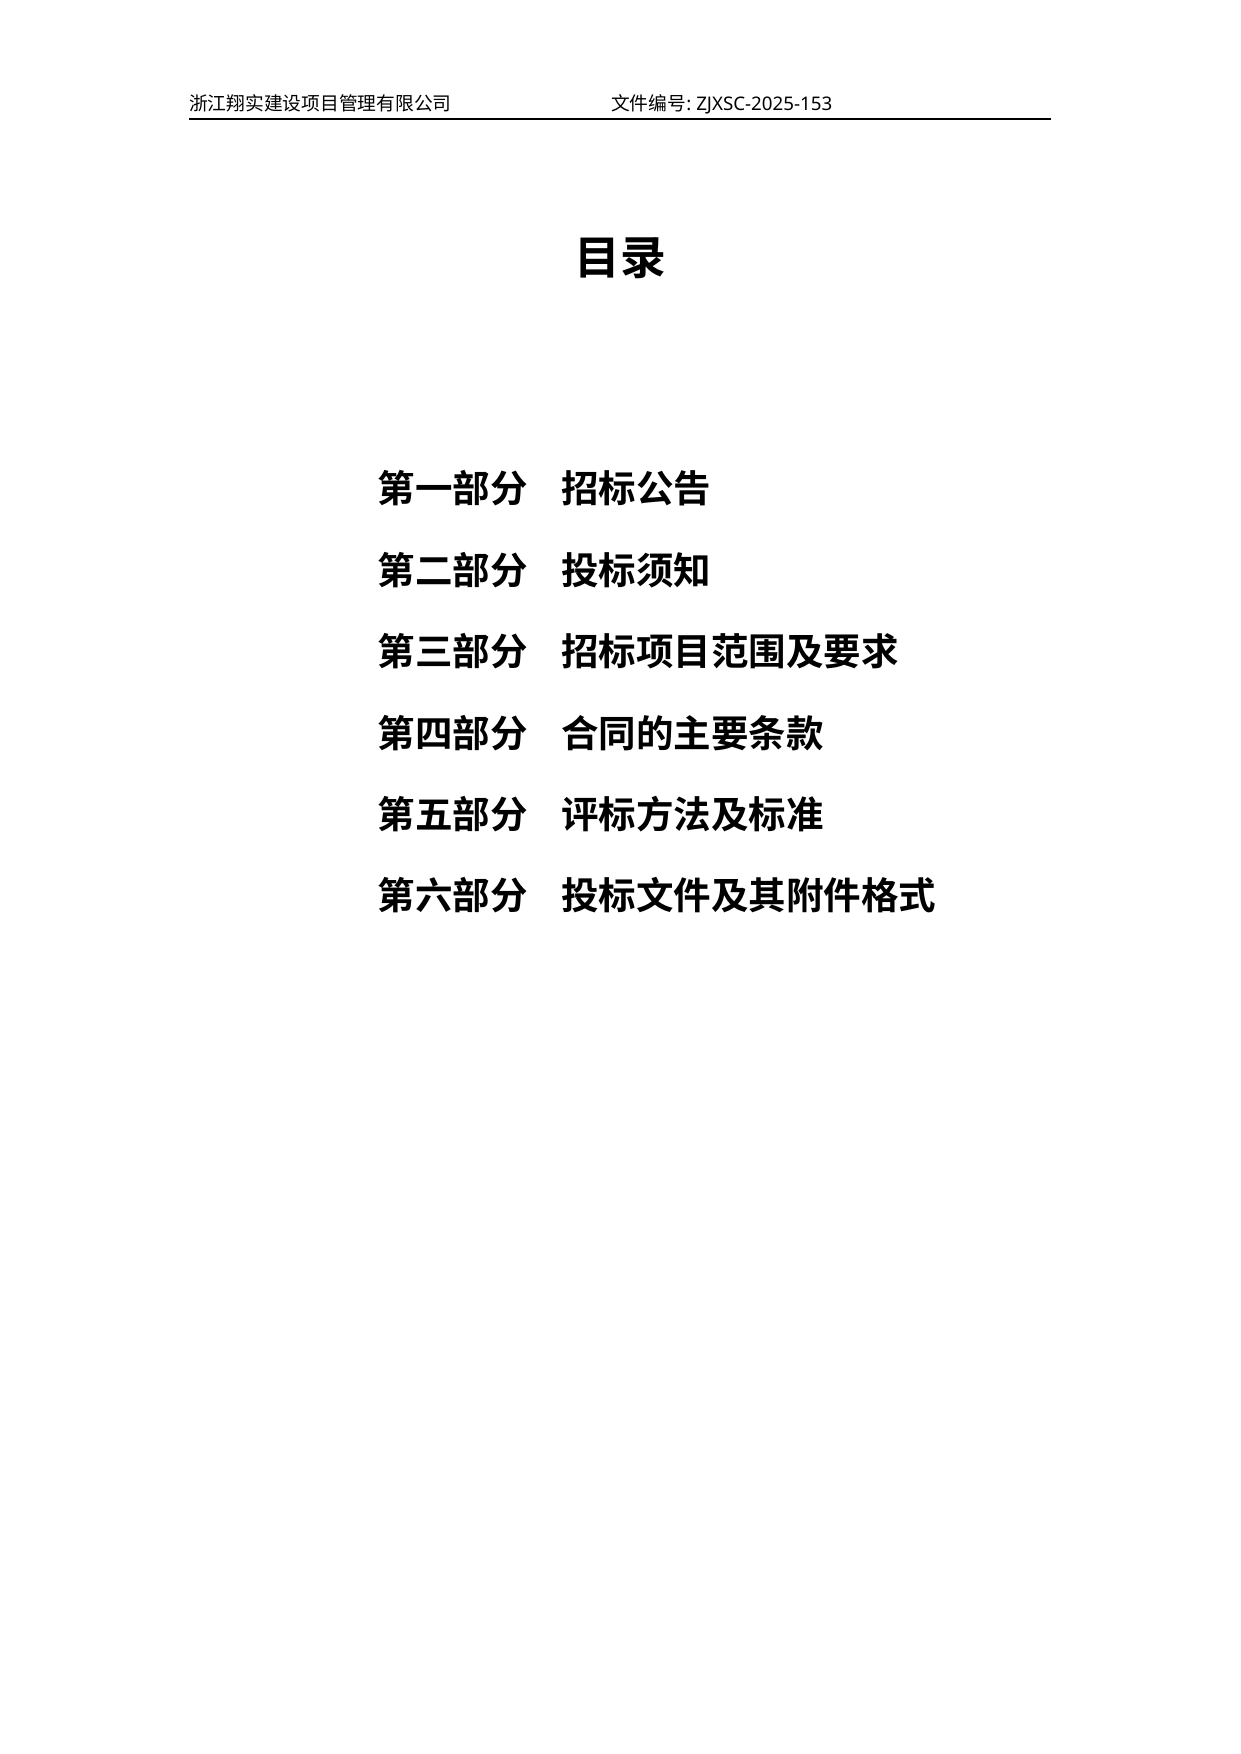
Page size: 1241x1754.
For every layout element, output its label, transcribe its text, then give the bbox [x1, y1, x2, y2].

text 第五部分 评标方法及标准 [189, 785, 1051, 839]
text 目录 [189, 222, 1051, 288]
text 第二部分 投标须知 [189, 541, 1051, 595]
text 第六部分 投标文件及其附件格式 [189, 866, 1051, 920]
text 第四部分 合同的主要条款 [189, 703, 1051, 758]
text 第三部分 招标项目范围及要求 [189, 622, 1051, 676]
text 第一部分 招标公告 [189, 459, 1051, 514]
